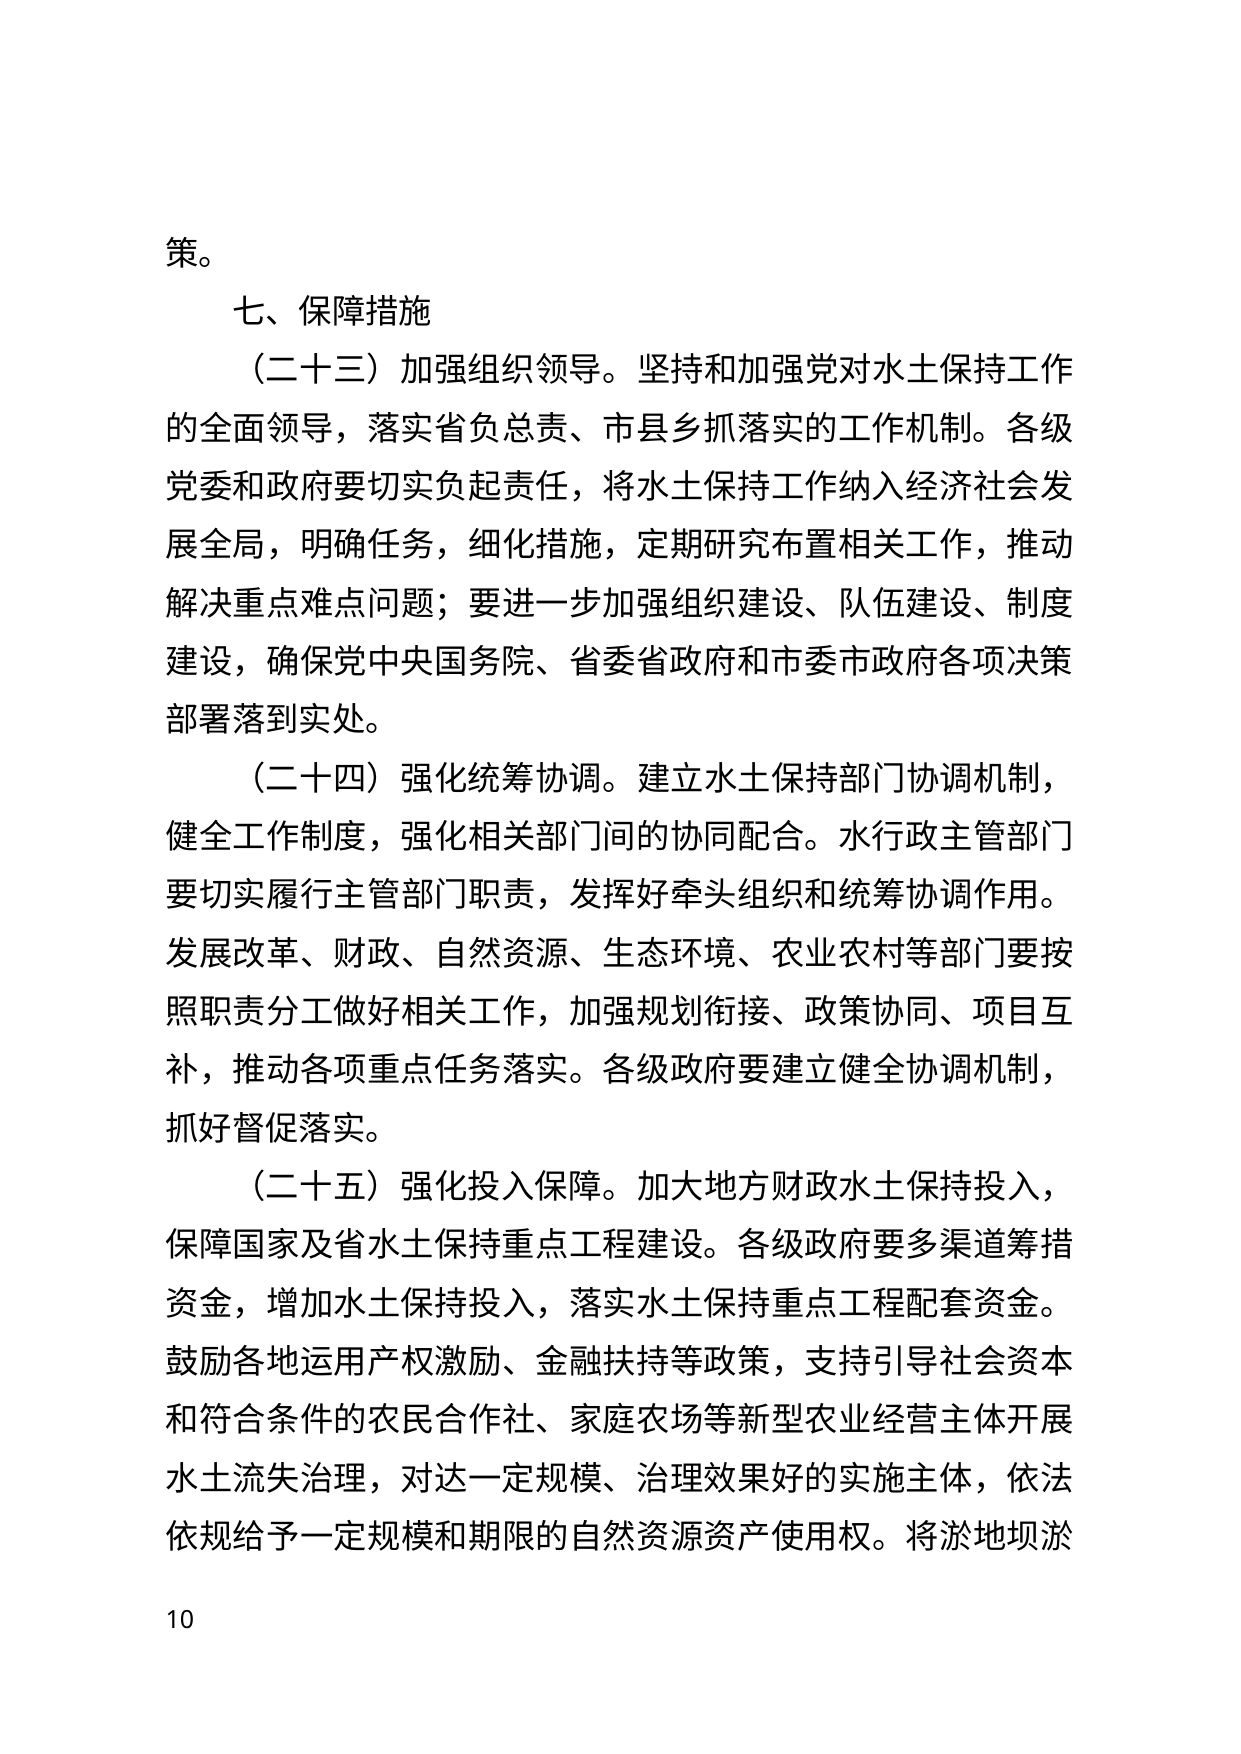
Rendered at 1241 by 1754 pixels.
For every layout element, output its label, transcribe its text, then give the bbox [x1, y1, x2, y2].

text （二十四）强化统筹协调。建立水土保持部门协调机制，健全工作制度，强化相关部门间的协同配合。水行政主管部门要切实履行主管部门职责，发挥好牵头组织和统筹协调作用。发展改革、财政、自然资源、生态环境、农业农村等部门要按照职责分工做好相关工作，加强规划衔接、政策协同、项目互补，推动各项重点任务落实。各级政府要建立健全协调机制，抓好督促落实。 [165, 743, 1075, 1152]
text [165, 1152, 1075, 1560]
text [165, 218, 1075, 277]
text 七、保障措施 [165, 277, 1075, 335]
text （二十三）加强组织领导。坚持和加强党对水土保持工作的全面领导，落实省负总责、市县乡抓落实的工作机制。各级党委和政府要切实负起责任，将水土保持工作纳入经济社会发展全局，明确任务，细化措施，定期研究布置相关工作，推动解决重点难点问题；要进一步加强组织建设、队伍建设、制度建设，确保党中央国务院、省委省政府和市委市政府各项决策部署落到实处。 [165, 335, 1075, 743]
